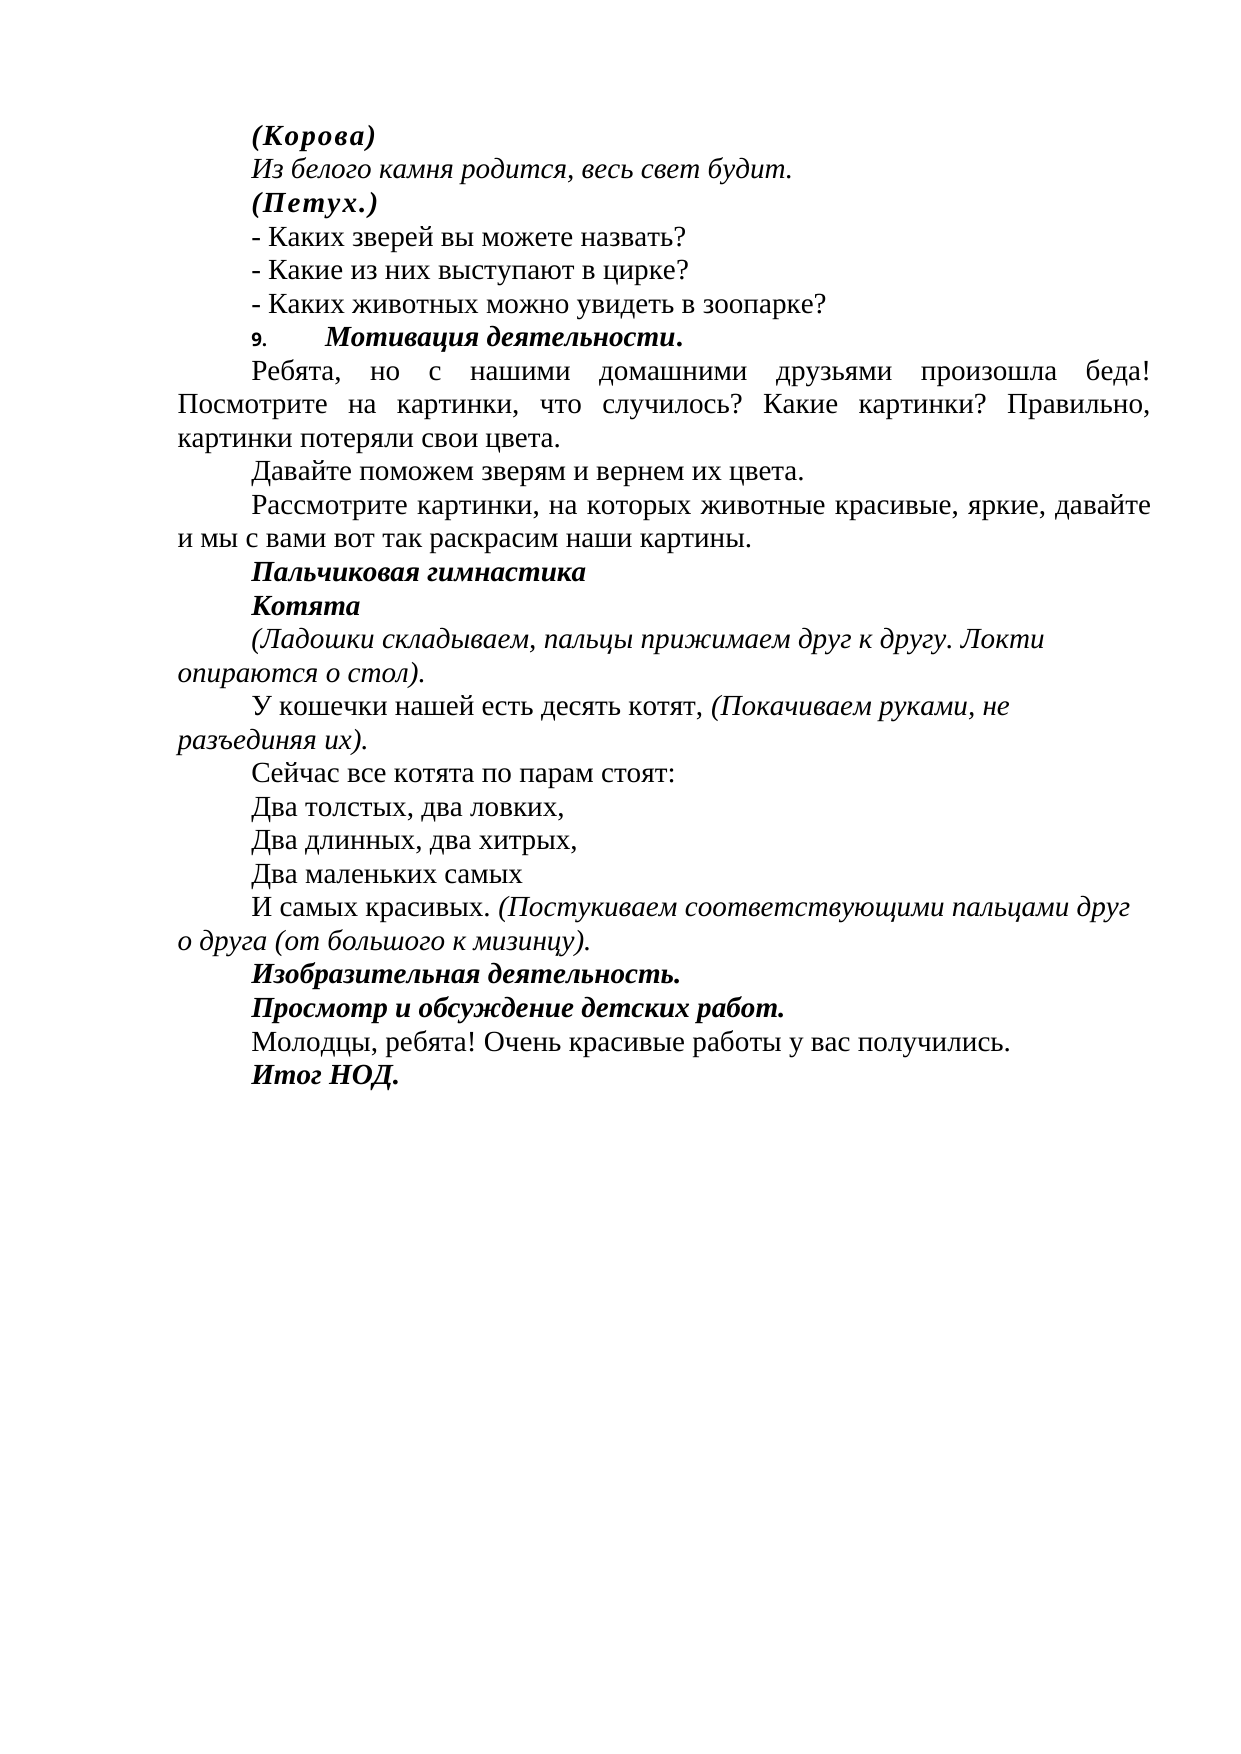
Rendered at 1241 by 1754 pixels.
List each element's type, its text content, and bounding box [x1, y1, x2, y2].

text - Каких животных можно увидеть в зоопарке? [177, 286, 1152, 319]
text Два толстых, два ловких, [177, 789, 1152, 822]
text И самых красивых. (Постукиваем соответствующими пальцами друг о друга (от большого к мизинцу). [177, 889, 1152, 957]
text Два маленьких самых [177, 856, 1152, 889]
text Пальчиковая гимнастика [177, 554, 1152, 588]
text У кошечки нашей есть десять котят, (Покачиваем руками, не разъединяя их). [177, 688, 1152, 755]
text Итог НОД. [177, 1057, 1152, 1091]
text Просмотр и обсуждение детских работ. [251, 990, 1152, 1024]
text Ребята, но с нашими домашними друзьями произошла беда! Посмотрите на картинки, что случилось? Какие картинки? Правильно, картинки потеряли свои цвета. [177, 353, 1152, 453]
text Из белого камня родится, весь свет будит. [177, 152, 1152, 185]
text - Каких зверей вы можете назвать? [177, 219, 1152, 252]
text Котята [177, 588, 1152, 621]
text (Корова) [177, 118, 1152, 152]
text Изобразительная деятельность. [251, 957, 1152, 990]
text (Ладошки складываем, пальцы прижимаем друг к другу. Локти опираются о стол). [177, 621, 1152, 688]
text Два длинных, два хитрых, [177, 822, 1152, 856]
text (Петух.) [177, 185, 1152, 219]
text Сейчас все котята по парам стоят: [177, 755, 1152, 789]
text Молодцы, ребята! Очень красивые работы у вас получились. [177, 1024, 1152, 1057]
text - Какие из них выступают в цирке? [177, 252, 1152, 286]
text Рассмотрите картинки, на которых животные красивые, яркие, давайте и мы с вами вот так раскрасим наши картины. [177, 487, 1152, 554]
text Давайте поможем зверям и вернем их цвета. [177, 453, 1152, 487]
list Мотивация деятельности. [177, 319, 1152, 353]
